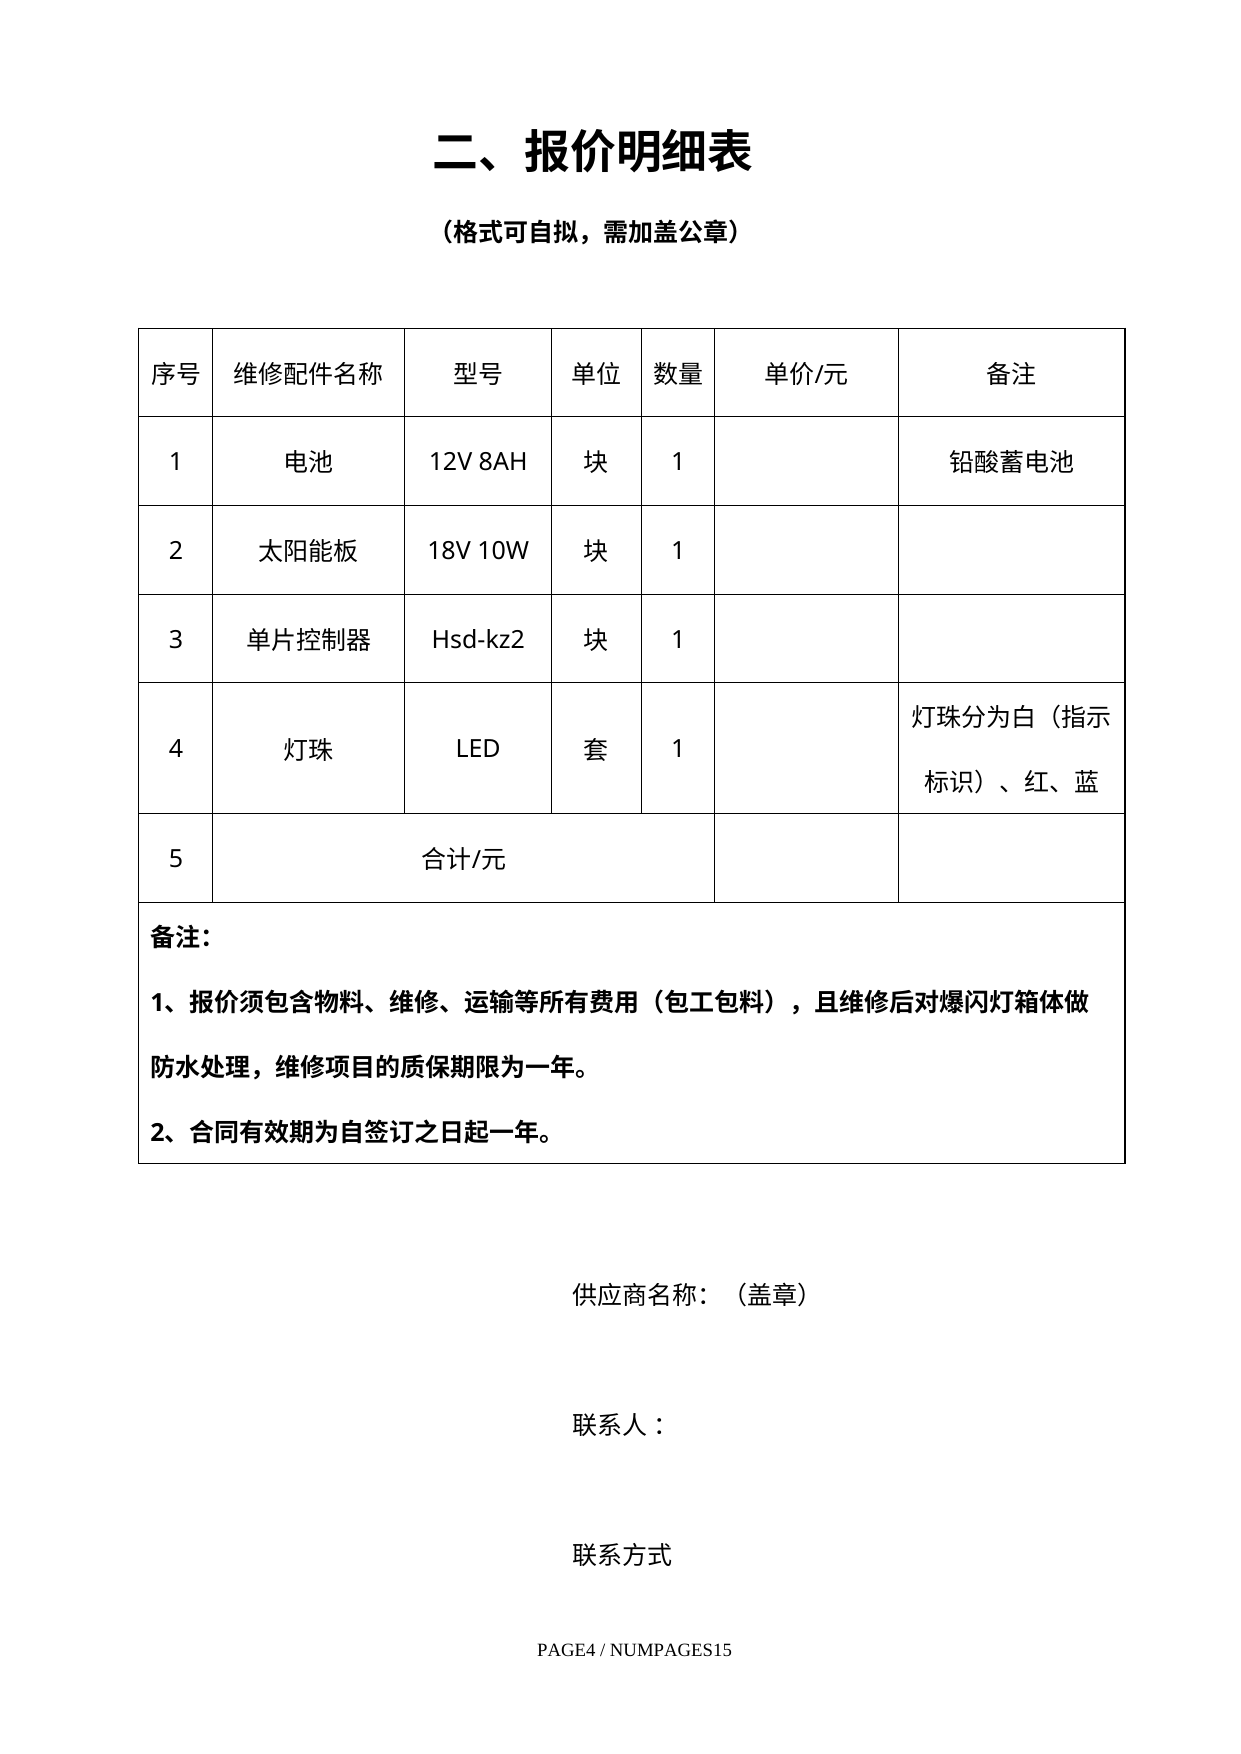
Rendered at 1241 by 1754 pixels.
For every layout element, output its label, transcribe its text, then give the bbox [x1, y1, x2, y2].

table_cell 12V 8AH [405, 417, 551, 505]
table_cell 块 [552, 506, 641, 593]
table_cell 1 [642, 683, 714, 813]
table_cell 太阳能板 [213, 506, 404, 593]
table_cell LED [405, 683, 551, 813]
table_cell [715, 683, 898, 813]
table_header 单价/元 [715, 329, 898, 416]
table_cell 块 [552, 595, 641, 682]
table_cell 4 [139, 683, 212, 813]
table_cell 灯珠 [213, 683, 404, 813]
text 二、报价明细表 [47, 100, 1217, 198]
table_cell 2 [139, 506, 212, 593]
table_cell 合计/元 [213, 814, 714, 902]
table_header 备注 [899, 329, 1124, 416]
table_cell [715, 595, 898, 682]
table_cell [899, 506, 1124, 593]
text 联系方式 [47, 1521, 1217, 1586]
table_header 维修配件名称 [213, 329, 404, 416]
table_cell [715, 814, 898, 902]
table_cell 5 [139, 814, 212, 902]
table_cell [899, 814, 1124, 902]
table_cell Hsd-kz2 [405, 595, 551, 682]
table_cell 块 [552, 417, 641, 505]
table_cell 单片控制器 [213, 595, 404, 682]
table_cell [715, 417, 898, 505]
table_header 型号 [405, 329, 551, 416]
text （格式可自拟，需加盖公章） [47, 198, 1217, 263]
table_cell 18V 10W [405, 506, 551, 593]
table_cell [715, 506, 898, 593]
table_cell 灯珠分为白（指示标识）、红、蓝 [899, 683, 1124, 813]
table_cell 1 [642, 417, 714, 505]
table_cell 备注： 1、报价须包含物料、维修、运输等所有费用（包工包料），且维修后对爆闪灯箱体做防水处理，维修项目的质保期限为一年。 2、合同有效期为自签订之日起一年。 [139, 903, 1124, 1163]
table_cell [899, 595, 1124, 682]
table_cell 铅酸蓄电池 [899, 417, 1124, 505]
table_cell 套 [552, 683, 641, 813]
table_cell 电池 [213, 417, 404, 505]
table_header 单位 [552, 329, 641, 416]
table_cell 3 [139, 595, 212, 682]
table_cell 1 [642, 506, 714, 593]
table_cell 1 [139, 417, 212, 505]
table_header 数量 [642, 329, 714, 416]
text 供应商名称：（盖章） [47, 1261, 1217, 1326]
table_header 序号 [139, 329, 212, 416]
table_cell 1 [642, 595, 714, 682]
text 联系人 ： [47, 1391, 1217, 1456]
